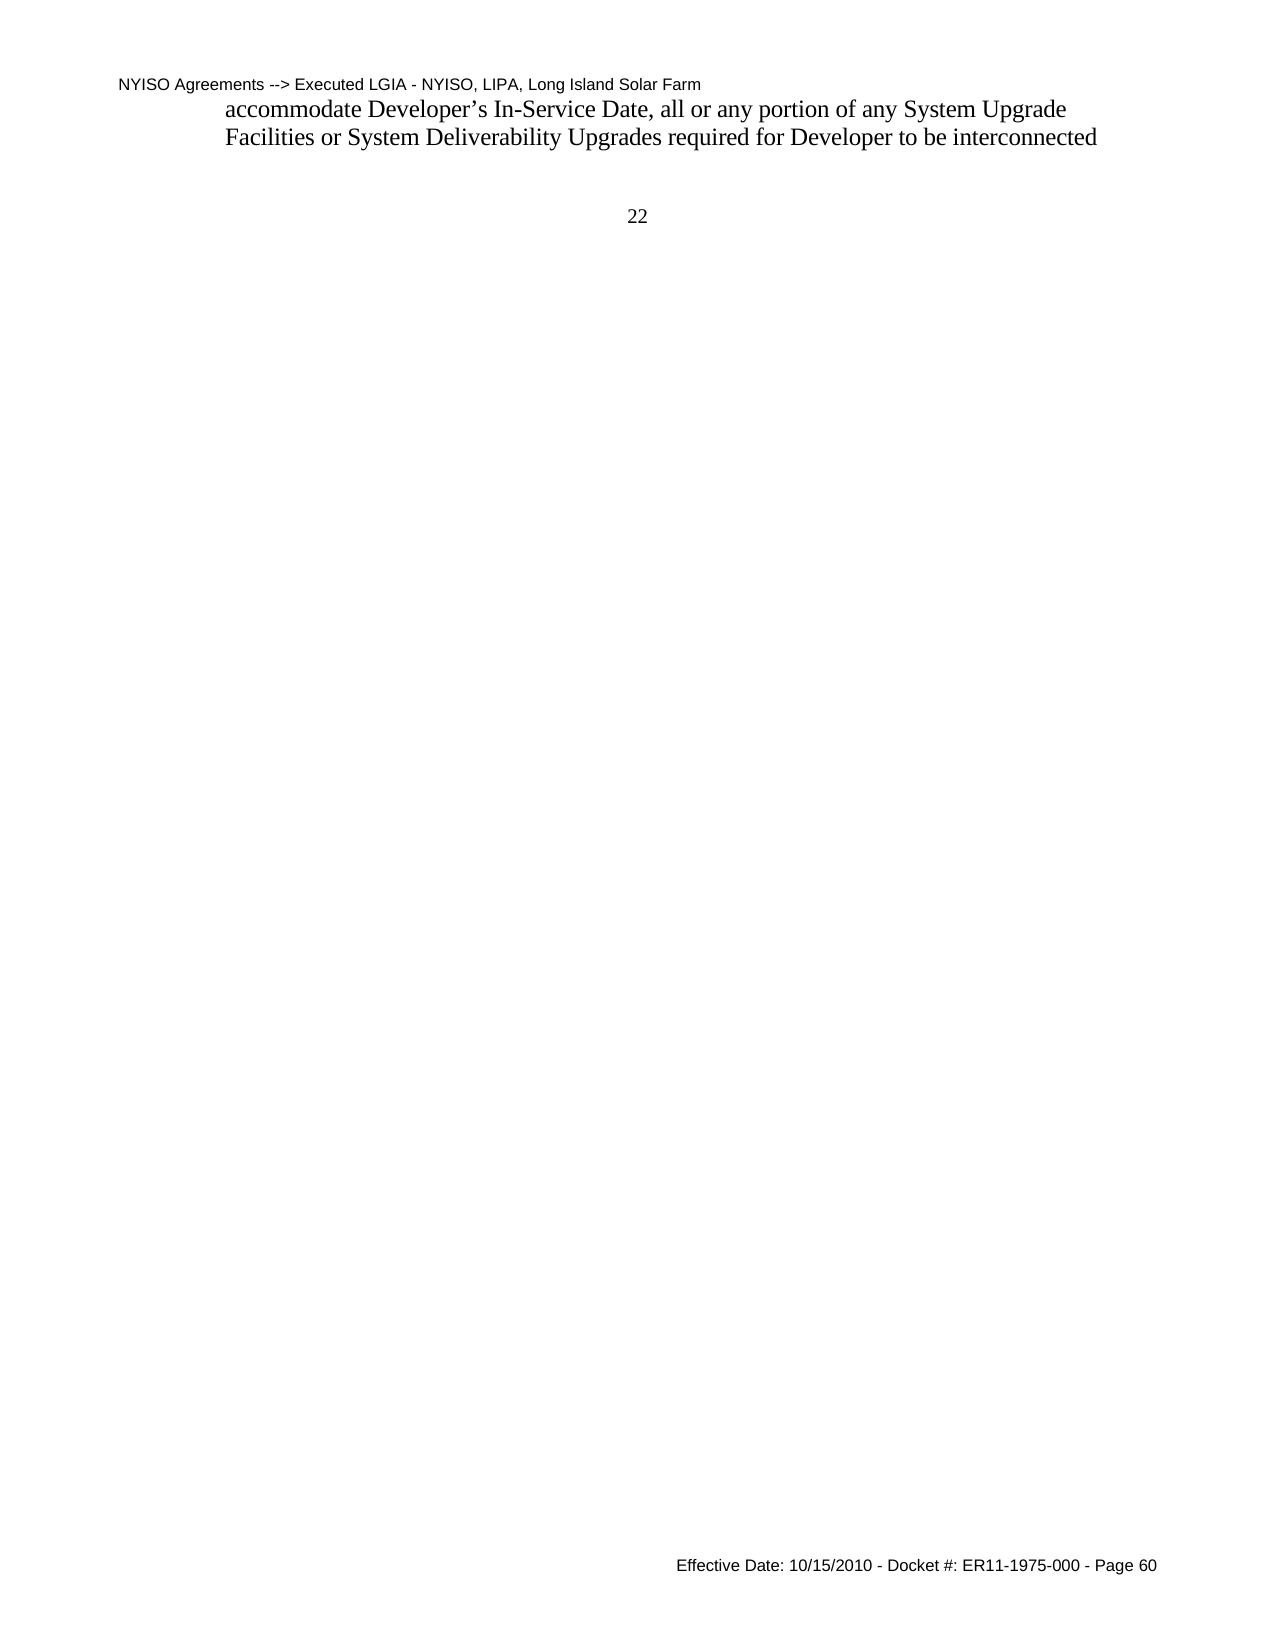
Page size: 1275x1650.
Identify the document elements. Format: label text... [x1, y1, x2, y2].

text 22 [627, 204, 1275, 228]
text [225, 94, 1135, 151]
